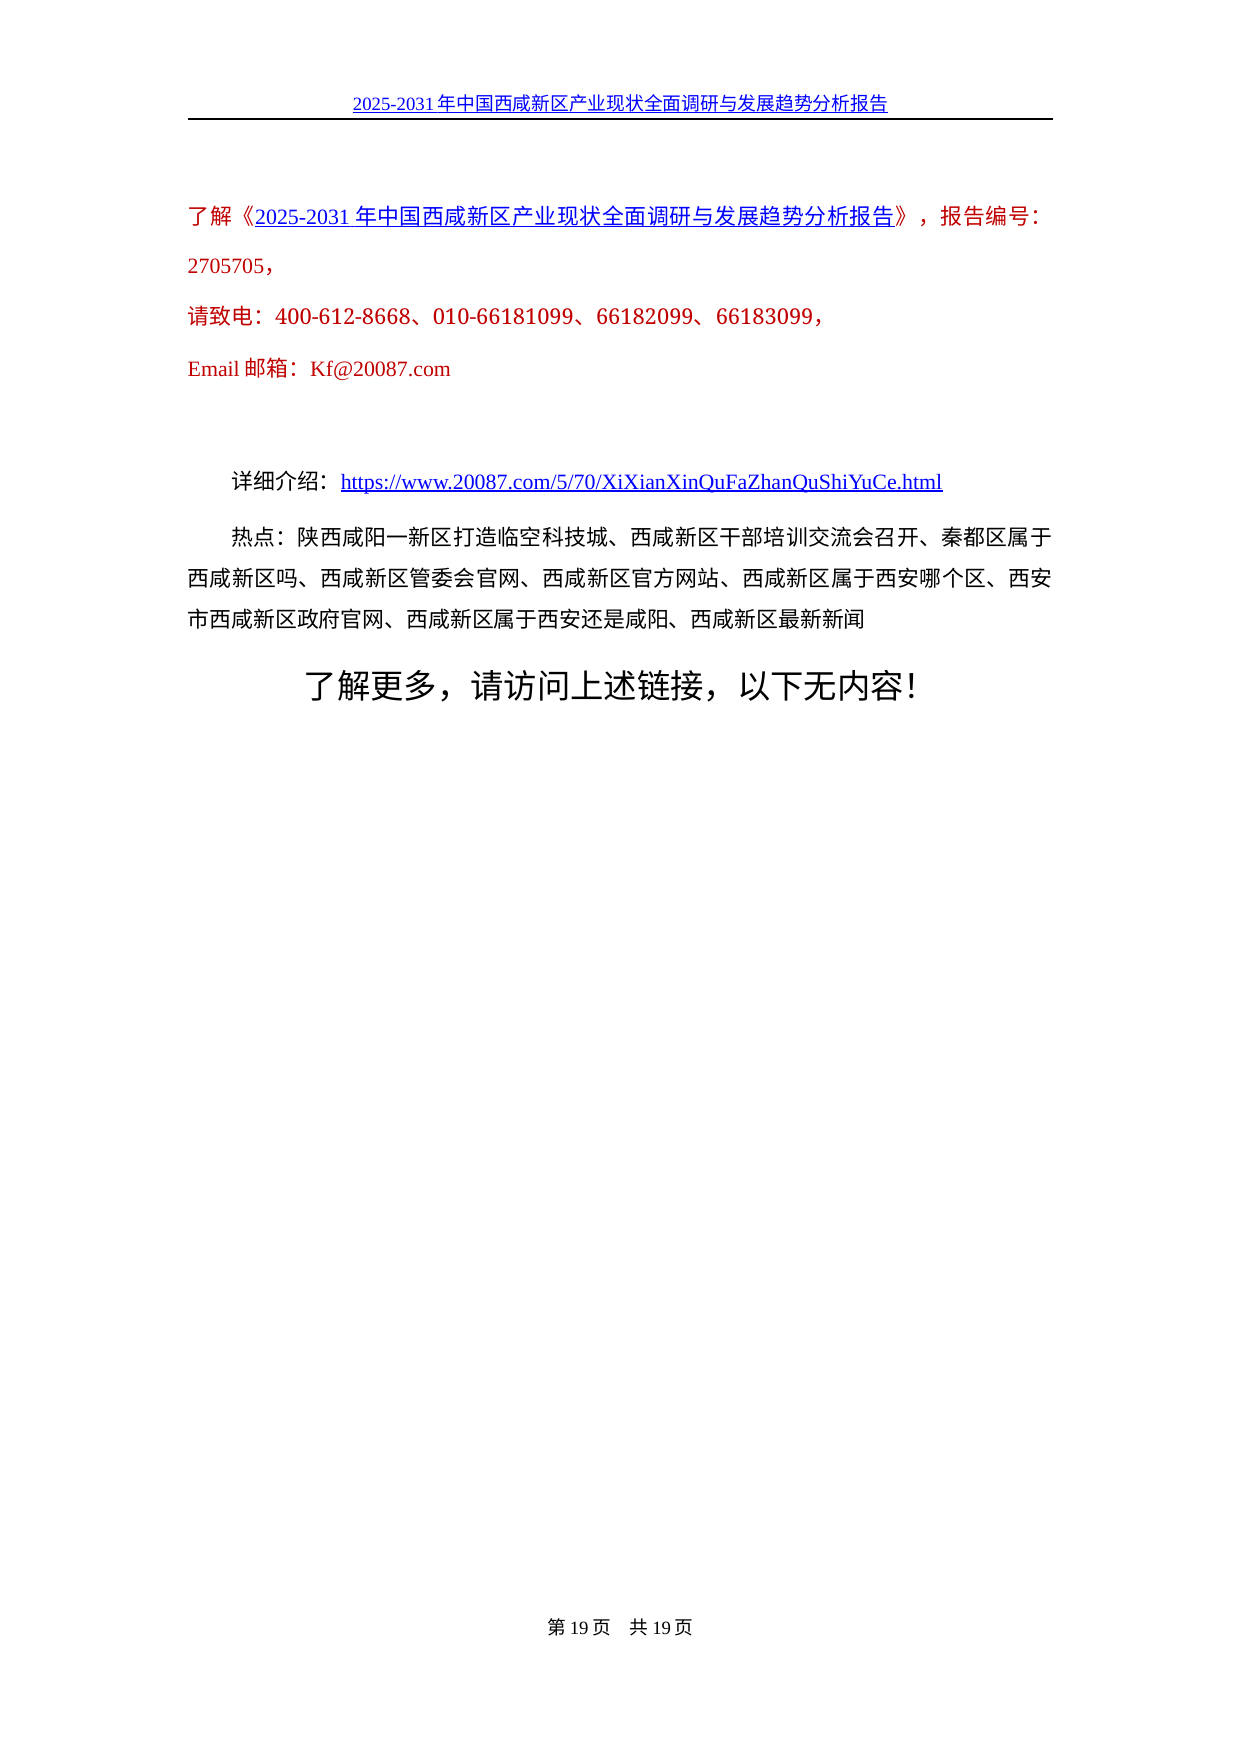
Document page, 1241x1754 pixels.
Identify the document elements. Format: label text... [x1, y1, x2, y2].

text 详细介绍：https://www.20087.com/5/70/XiXianXinQuFaZhanQuShiYuCe.html [187, 463, 1053, 496]
text 了解《2025-2031年中国西咸新区产业现状全面调研与发展趋势分析报告》，报告编号：2705705， [187, 198, 1053, 280]
text 热点：陕西咸阳一新区打造临空科技城、西咸新区干部培训交流会召开、秦都区属于西咸新区吗、西咸新区管委会官网、西咸新区官方网站、西咸新区属于西安哪个区、西安市西咸新区政府官网、西咸新区属于西安还是咸阳、西咸新区最新新闻 [187, 520, 1053, 634]
title 了解更多，请访问上述链接，以下无内容！ [187, 651, 1053, 716]
text Email邮箱：Kf@20087.com [187, 350, 1053, 383]
text 请致电：400-612-8668、010-66181099、66182099、66183099， [187, 299, 1053, 331]
